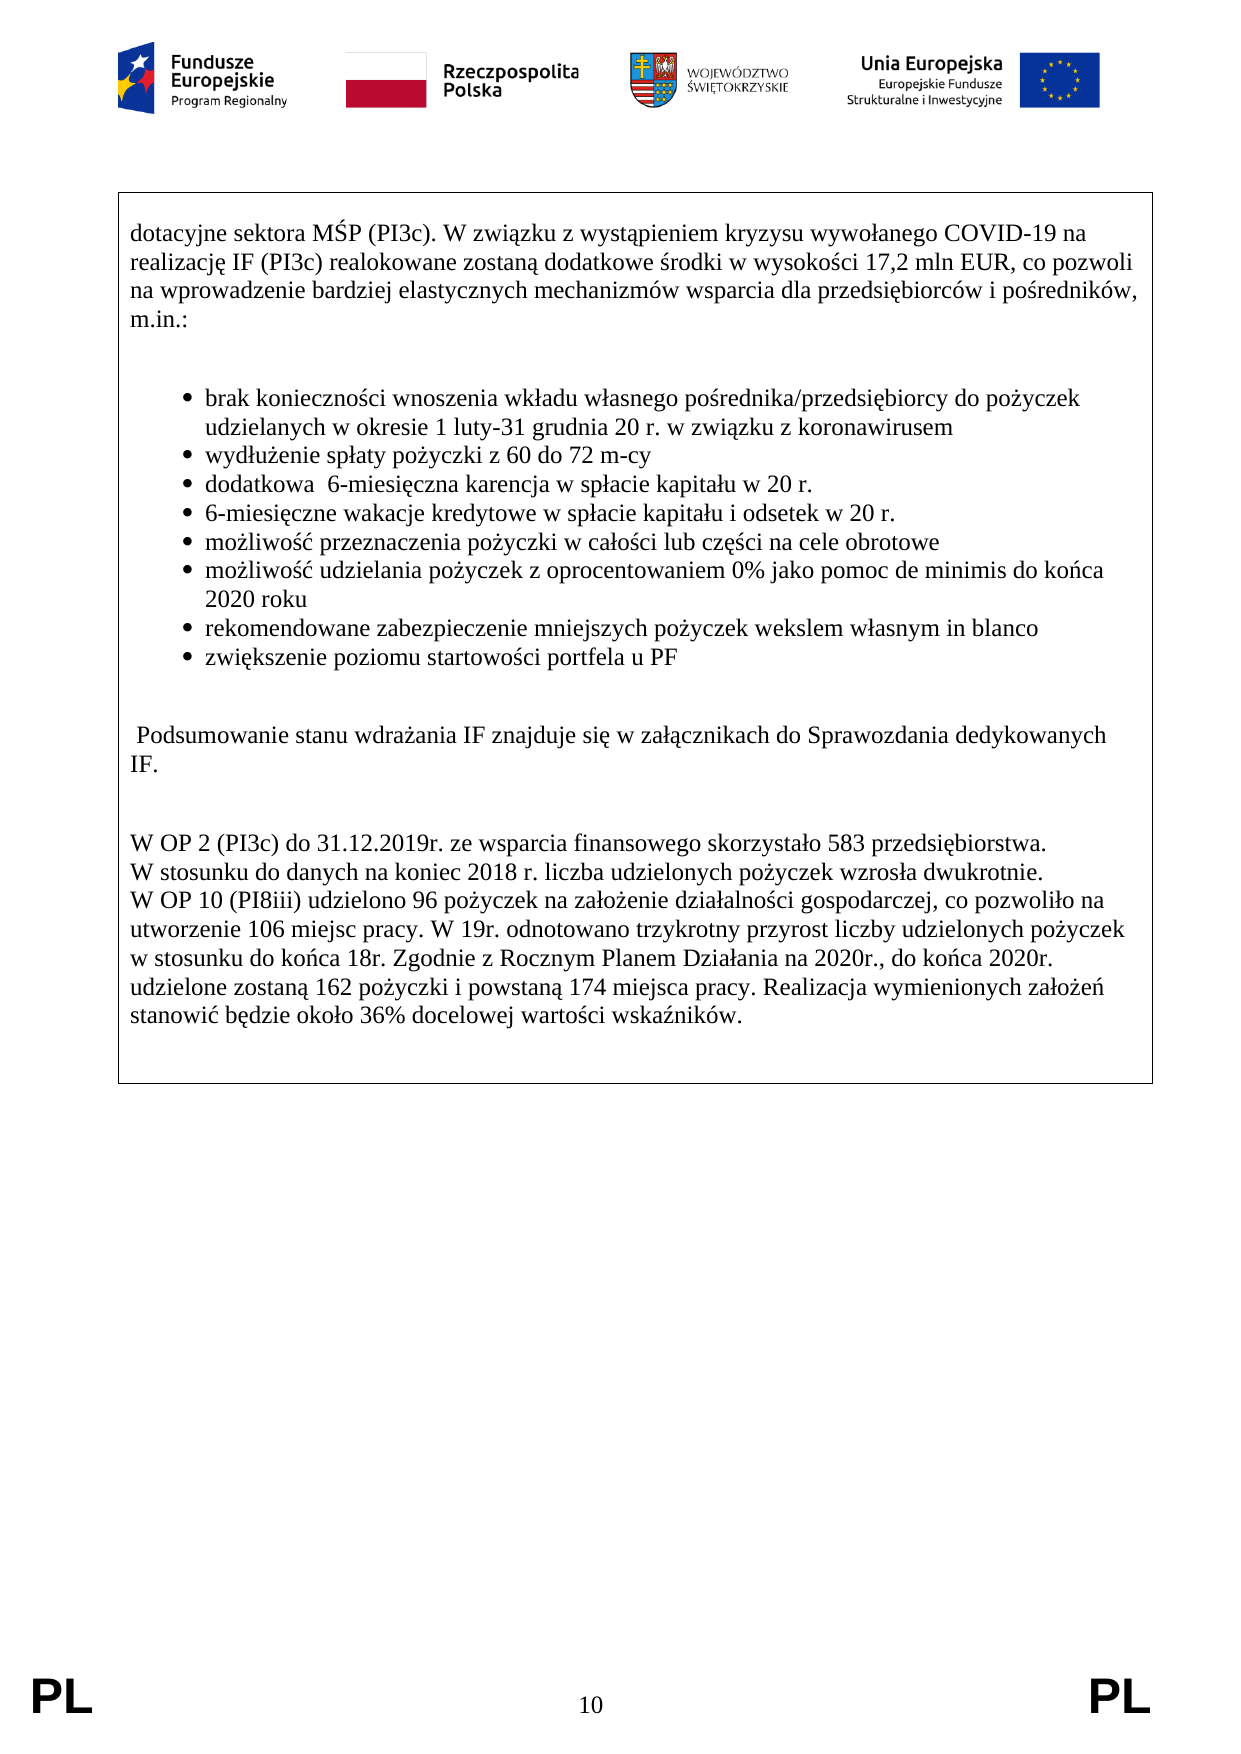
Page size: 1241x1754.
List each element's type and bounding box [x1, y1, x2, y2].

picture [630, 42, 788, 114]
picture [346, 42, 579, 114]
picture [118, 42, 287, 114]
table_header [119, 193, 1152, 1083]
picture [847, 42, 1100, 114]
